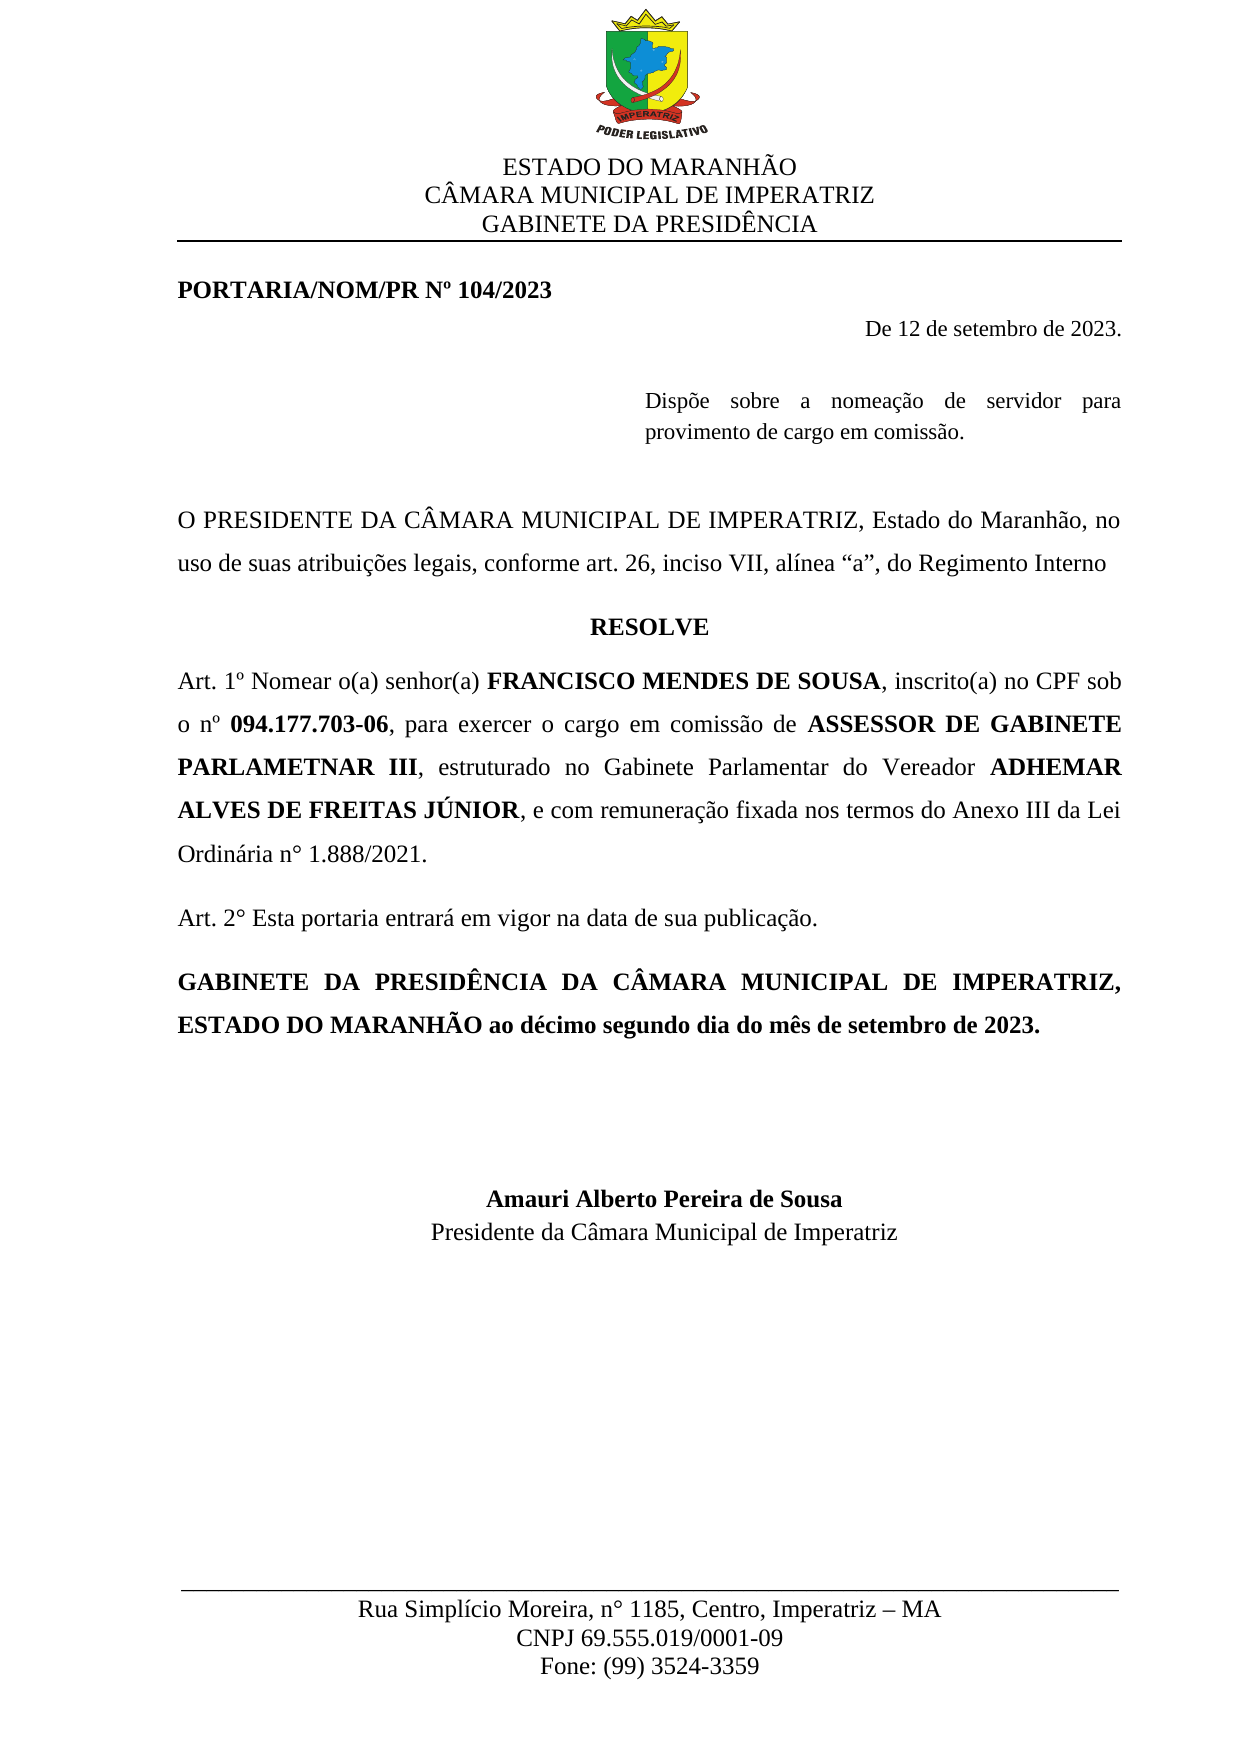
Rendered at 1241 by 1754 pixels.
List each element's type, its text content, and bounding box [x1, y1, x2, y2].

text GABINETE DA PRESIDÊNCIA DA CÂMARA MUNICIPAL DE IMPERATRIZ, ESTADO DO MARANHÃO ao décimo segundo dia do mês de setembro de 2023. [177, 967, 1122, 1038]
text Presidente da Câmara Municipal de Imperatriz [119, 1217, 1151, 1246]
text De 12 de setembro de 2023. [177, 314, 1122, 341]
text Art. 2° Esta portaria entrará em vigor na data de sua publicação. [177, 903, 1122, 931]
text Dispõe sobre a nomeação de servidor para provimento de cargo em comissão. [645, 387, 1122, 444]
text O PRESIDENTE DA CÂMARA MUNICIPAL DE IMPERATRIZ, Estado do Maranhão, no uso de suas atribuições legais, conforme art. 26, inciso VII, alínea “a”, do Regimento Interno [177, 505, 1122, 577]
text Amauri Alberto Pereira de Sousa [177, 1184, 1151, 1213]
text RESOLVE [177, 612, 1122, 641]
text Art. 1º Nomear o(a) senhor(a) FRANCISCO MENDES DE SOUSA, inscrito(a) no CPF sob o nº 094.177.703-06, para exercer o cargo em comissão de ASSESSOR DE GABINETE PARLAMETNAR III, estruturado no Gabinete Parlamentar do Vereador ADHEMAR ALVES DE FREITAS JÚNIOR, e com remuneração fixada nos termos do Anexo III da Lei Ordinária n° 1.888/2021. [177, 666, 1122, 867]
text PORTARIA/NOM/PR Nº 104/2023 [177, 275, 1122, 304]
